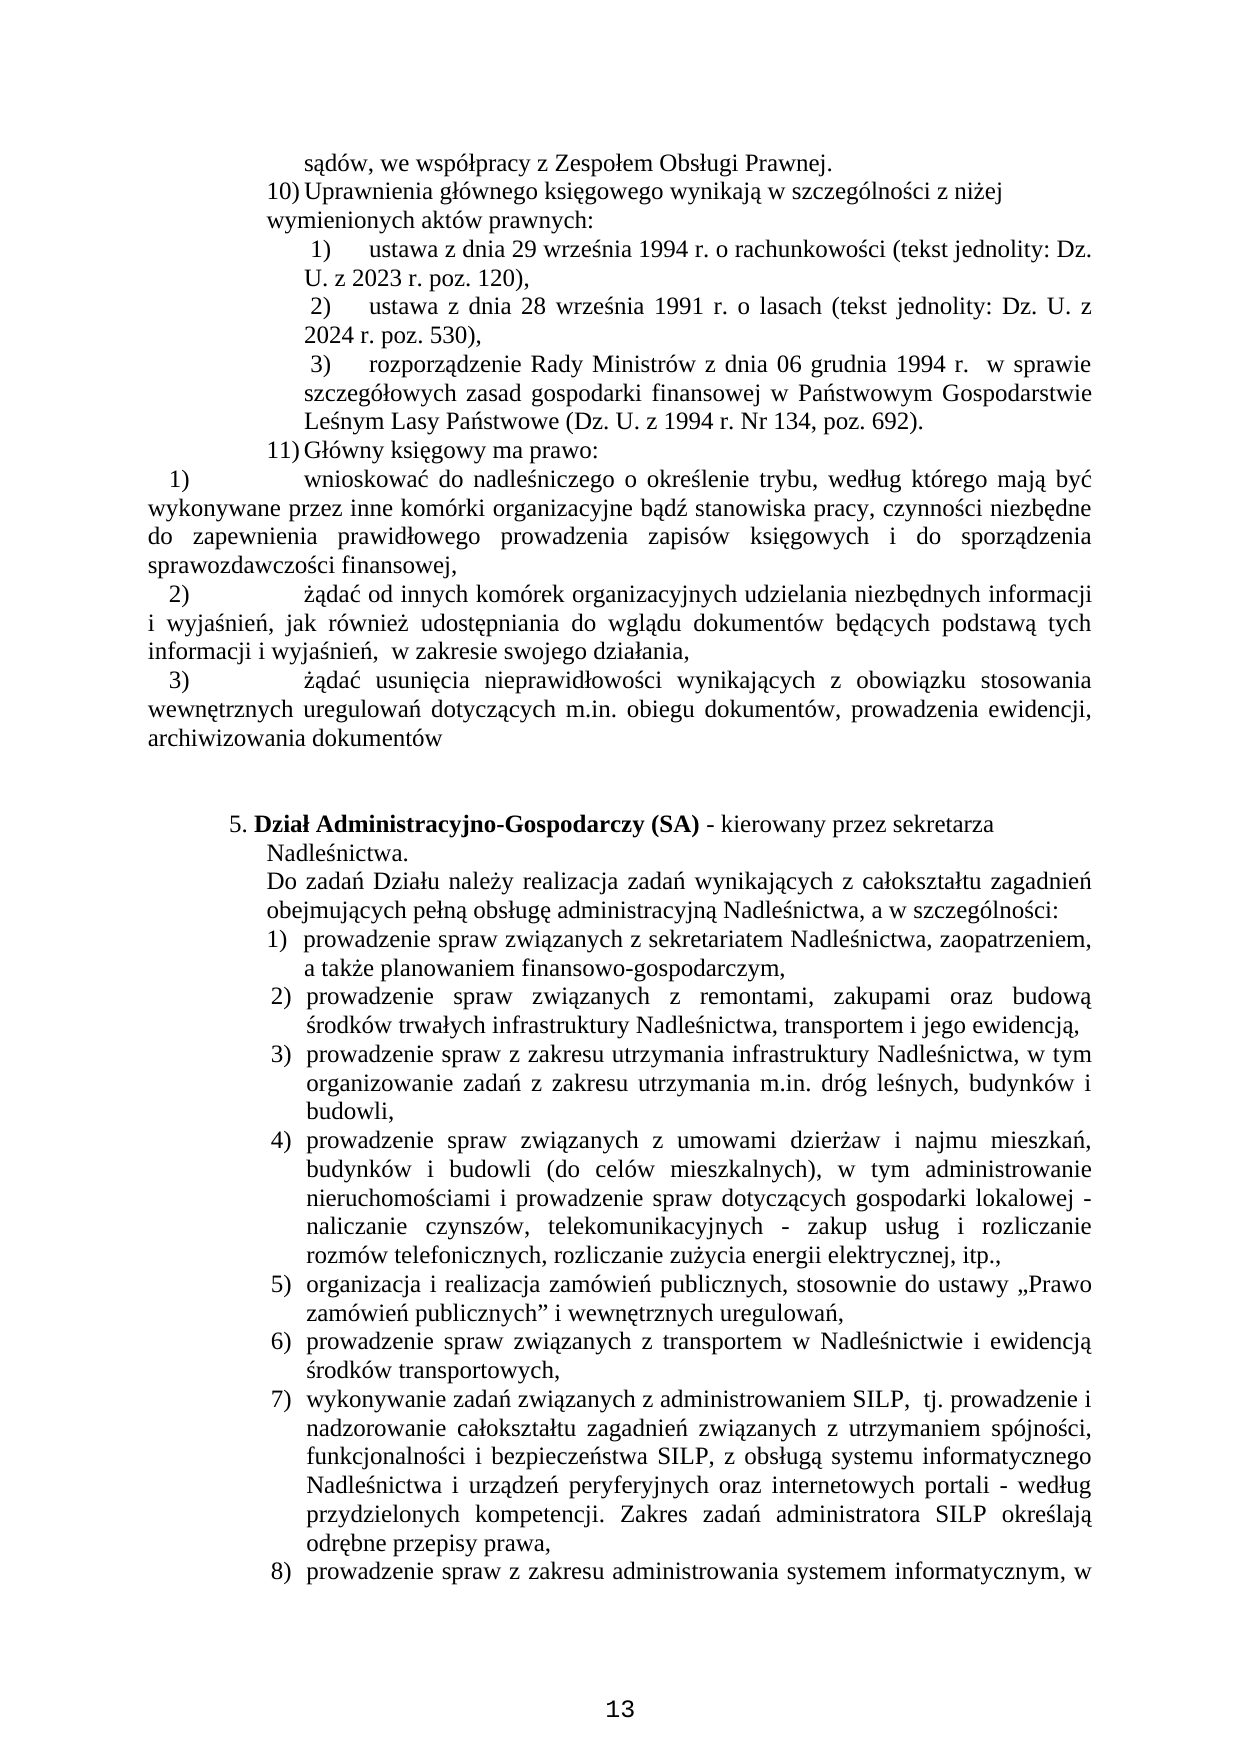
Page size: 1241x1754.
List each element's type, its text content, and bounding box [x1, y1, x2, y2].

list ustawa z dnia 29 września 1994 r. o rachunkowości (tekst jednolity: Dz. U. z 2023 r. poz. 120), [304, 234, 1092, 291]
list żądać usunięcia nieprawidłowości wynikających z obowiązku stosowania wewnętrznych uregulowań dotyczących m.in. obiegu dokumentów, prowadzenia ewidencji, archiwizowania dokumentów [148, 665, 1092, 751]
list Główny księgowy ma prawo: [266, 435, 1092, 464]
text 5. Dział Administracyjno-Gospodarczy (SA) - kierowany przez sekretarza Nadleśnictwa. [229, 809, 1092, 866]
list prowadzenie spraw związanych z remontami, zakupami oraz budową środków trwałych infrastruktury Nadleśnictwa, transportem i jego ewidencją, [271, 981, 1092, 1039]
list prowadzenie spraw związanych z umowami dzierżaw i najmu mieszkań, budynków i budowli (do celów mieszkalnych), w tym administrowanie nieruchomościami i prowadzenie spraw dotyczących gospodarki lokalowej - naliczanie czynszów, telekomunikacyjnych - zakup usług i rozliczanie rozmów telefonicznych, rozliczanie zużycia energii elektrycznej, itp., [271, 1125, 1092, 1269]
list prowadzenie spraw z zakresu utrzymania infrastruktury Nadleśnictwa, w tym organizowanie zadań z zakresu utrzymania m.in. dróg leśnych, budynków i budowli, [271, 1039, 1092, 1125]
list Uprawnienia głównego księgowego wynikają w szczególności z niżej [266, 176, 1092, 205]
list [271, 1556, 1092, 1585]
list ustawa z dnia 28 września 1991 r. o lasach (tekst jednolity: Dz. U. z 2024 r. poz. 530), [304, 291, 1092, 349]
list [266, 148, 1092, 176]
list prowadzenie spraw związanych z transportem w Nadleśnictwie i ewidencją środków transportowych, [271, 1326, 1092, 1384]
list organizacja i realizacja zamówień publicznych, stosownie do ustawy „Prawo zamówień publicznych” i wewnętrznych uregulowań, [271, 1269, 1092, 1326]
list wykonywanie zadań związanych z administrowaniem SILP, tj. prowadzenie i nadzorowanie całokształtu zagadnień związanych z utrzymaniem spójności, funkcjonalności i bezpieczeństwa SILP, z obsługą systemu informatycznego Nadleśnictwa i urządzeń peryferyjnych oraz internetowych portali - według przydzielonych kompetencji. Zakres zadań administratora SILP określają odrębne przepisy prawa, [271, 1384, 1092, 1556]
list żądać od innych komórek organizacyjnych udzielania niezbędnych informacji i wyjaśnień, jak również udostępniania do wglądu dokumentów będących podstawą tych informacji i wyjaśnień, w zakresie swojego działania, [148, 579, 1092, 665]
list prowadzenie spraw związanych z sekretariatem Nadleśnictwa, zaopatrzeniem, a także planowaniem finansowo-gospodarczym, [266, 924, 1092, 981]
list wnioskować do nadleśniczego o określenie trybu, według którego mają być wykonywane przez inne komórki organizacyjne bądź stanowiska pracy, czynności niezbędne do zapewnienia prawidłowego prowadzenia zapisów księgowych i do sporządzenia sprawozdawczości finansowej, [148, 464, 1092, 579]
list rozporządzenie Rady Ministrów z dnia 06 grudnia 1994 r. w sprawie szczegółowych zasad gospodarki finansowej w Państwowym Gospodarstwie Leśnym Lasy Państwowe (Dz. U. z 1994 r. Nr 134, poz. 692). [304, 349, 1092, 435]
text Do zadań Działu należy realizacja zadań wynikających z całokształtu zagadnień obejmujących pełną obsługę administracyjną Nadleśnictwa, a w szczególności: [266, 866, 1092, 924]
text wymienionych aktów prawnych: [266, 205, 1092, 234]
